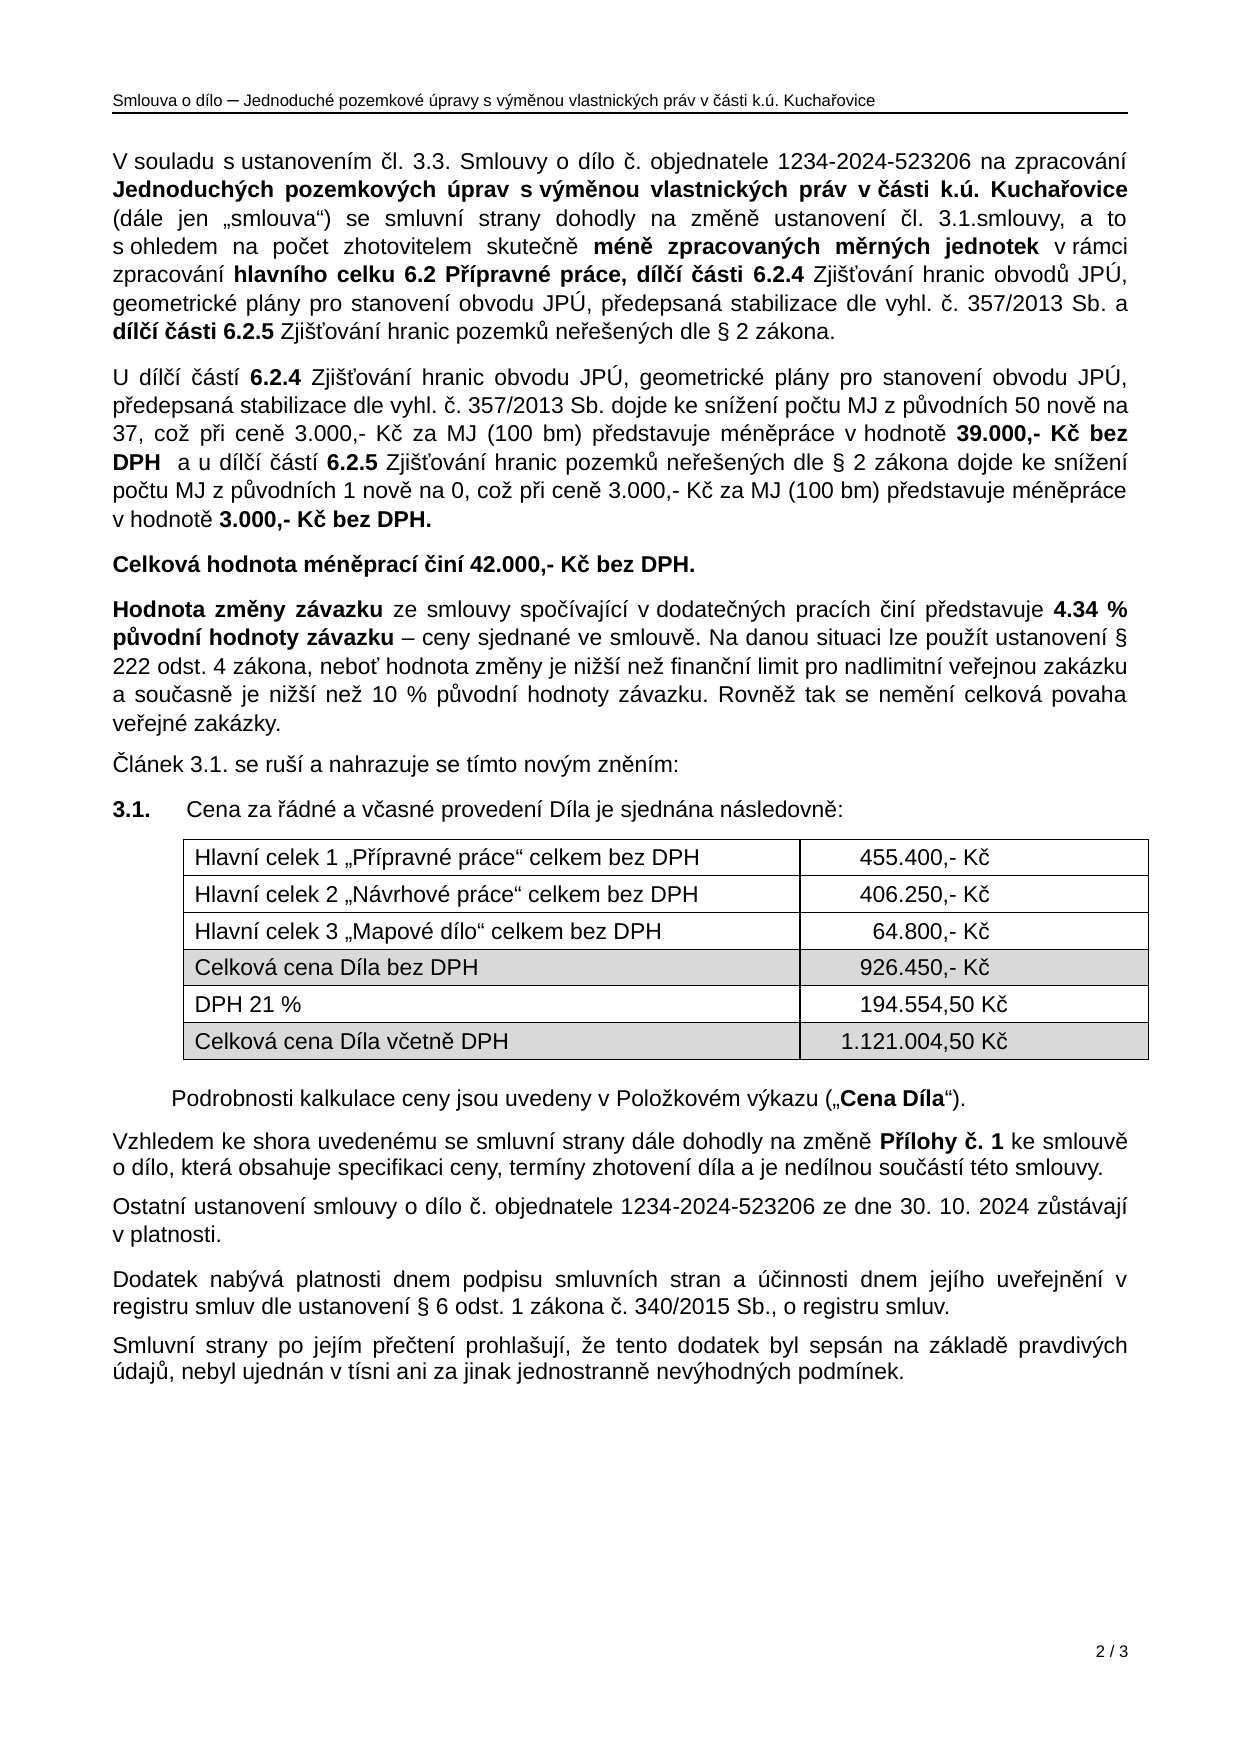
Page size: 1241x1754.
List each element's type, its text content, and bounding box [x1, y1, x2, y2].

text Smluvní strany po jejím přečtení prohlašují, že tento dodatek byl sepsán na základě pravdivých údajů, nebyl ujednán v tísni ani za jinak jednostranně nevýhodných podmínek. [112, 1332, 1128, 1384]
table_cell Hlavní celek 2 „Návrhové práce“ celkem bez DPH [184, 876, 799, 912]
table_cell 194.554,50 Kč [801, 986, 1148, 1022]
list Cena za řádné a včasné provedení Díla je sjednána následovně: [112, 796, 1128, 822]
table_cell 64.800,- Kč [801, 913, 1148, 949]
text V souladu s ustanovením čl. 3.3. Smlouvy o dílo č. objednatele 1234-2024-523206 na zpracování Jednoduchých pozemkových úprav s výměnou vlastnických práv v části k.ú. Kuchařovice (dále jen „smlouva“) se smluvní strany dohodly na změně ustanovení čl. 3.1.smlouvy, a to s ohledem na počet zhotovitelem skutečně méně zpracovaných měrných jednotek v rámci zpracování hlavního celku 6.2 Přípravné práce, dílčí části 6.2.4 Zjišťování hranic obvodů JPÚ, geometrické plány pro stanovení obvodu JPÚ, předepsaná stabilizace dle vyhl. č. 357/2013 Sb. a dílčí části 6.2.5 Zjišťování hranic pozemků neřešených dle § 2 zákona. [112, 148, 1128, 345]
table_cell 406.250,- Kč [801, 876, 1148, 912]
text Podrobnosti kalkulace ceny jsou uvedeny v Položkovém výkazu („Cena Díla“). [171, 1085, 1128, 1111]
text Článek 3.1. se ruší a nahrazuje se tímto novým zněním: [112, 751, 1128, 777]
table_cell Celková cena Díla včetně DPH [184, 1023, 799, 1059]
text Vzhledem ke shora uvedenému se smluvní strany dále dohodly na změně Přílohy č. 1 ke smlouvě o dílo, která obsahuje specifikaci ceny, termíny zhotovení díla a je nedílnou součástí této smlouvy. [112, 1128, 1128, 1180]
text Hodnota změny závazku ze smlouvy spočívající v dodatečných pracích činí představuje 4.34 % původní hodnoty závazku – ceny sjednané ve smlouvě. Na danou situaci lze použít ustanovení § 222 odst. 4 zákona, neboť hodnota změny je nižší než finanční limit pro nadlimitní veřejnou zakázku a současně je nižší než 10 % původní hodnoty závazku. Rovněž tak se nemění celková povaha veřejné zakázky. [112, 596, 1128, 736]
text Celková hodnota méněprací činí 42.000,- Kč bez DPH. [112, 551, 1128, 577]
table_cell DPH 21 % [184, 986, 799, 1022]
table_cell Hlavní celek 3 „Mapové dílo“ celkem bez DPH [184, 913, 799, 949]
table_cell Celková cena Díla bez DPH [184, 950, 799, 985]
text Ostatní ustanovení smlouvy o dílo č. objednatele 1234-2024-523206 ze dne 30. 10. 2024 zůstávají v platnosti. [112, 1193, 1128, 1248]
text Dodatek nabývá platnosti dnem podpisu smluvních stran a účinnosti dnem jejího uveřejnění v registru smluv dle ustanovení § 6 odst. 1 zákona č. 340/2015 Sb., o registru smluv. [112, 1266, 1128, 1319]
table_cell 1.121.004,50 Kč [801, 1023, 1148, 1059]
table_cell 926.450,- Kč [801, 950, 1148, 985]
table_header Hlavní celek 1 „Přípravné práce“ celkem bez DPH [184, 840, 799, 875]
table_header 455.400,- Kč [801, 840, 1148, 875]
text U dílčí částí 6.2.4 Zjišťování hranic obvodu JPÚ, geometrické plány pro stanovení obvodu JPÚ, předepsaná stabilizace dle vyhl. č. 357/2013 Sb. dojde ke snížení počtu MJ z původních 50 nově na 37, což při ceně 3.000,- Kč za MJ (100 bm) představuje méněpráce v hodnotě 39.000,- Kč bez DPH a u dílčí částí 6.2.5 Zjišťování hranic pozemků neřešených dle § 2 zákona dojde ke snížení počtu MJ z původních 1 nově na 0, což při ceně 3.000,- Kč za MJ (100 bm) představuje méněpráce v hodnotě 3.000,- Kč bez DPH. [112, 363, 1128, 532]
